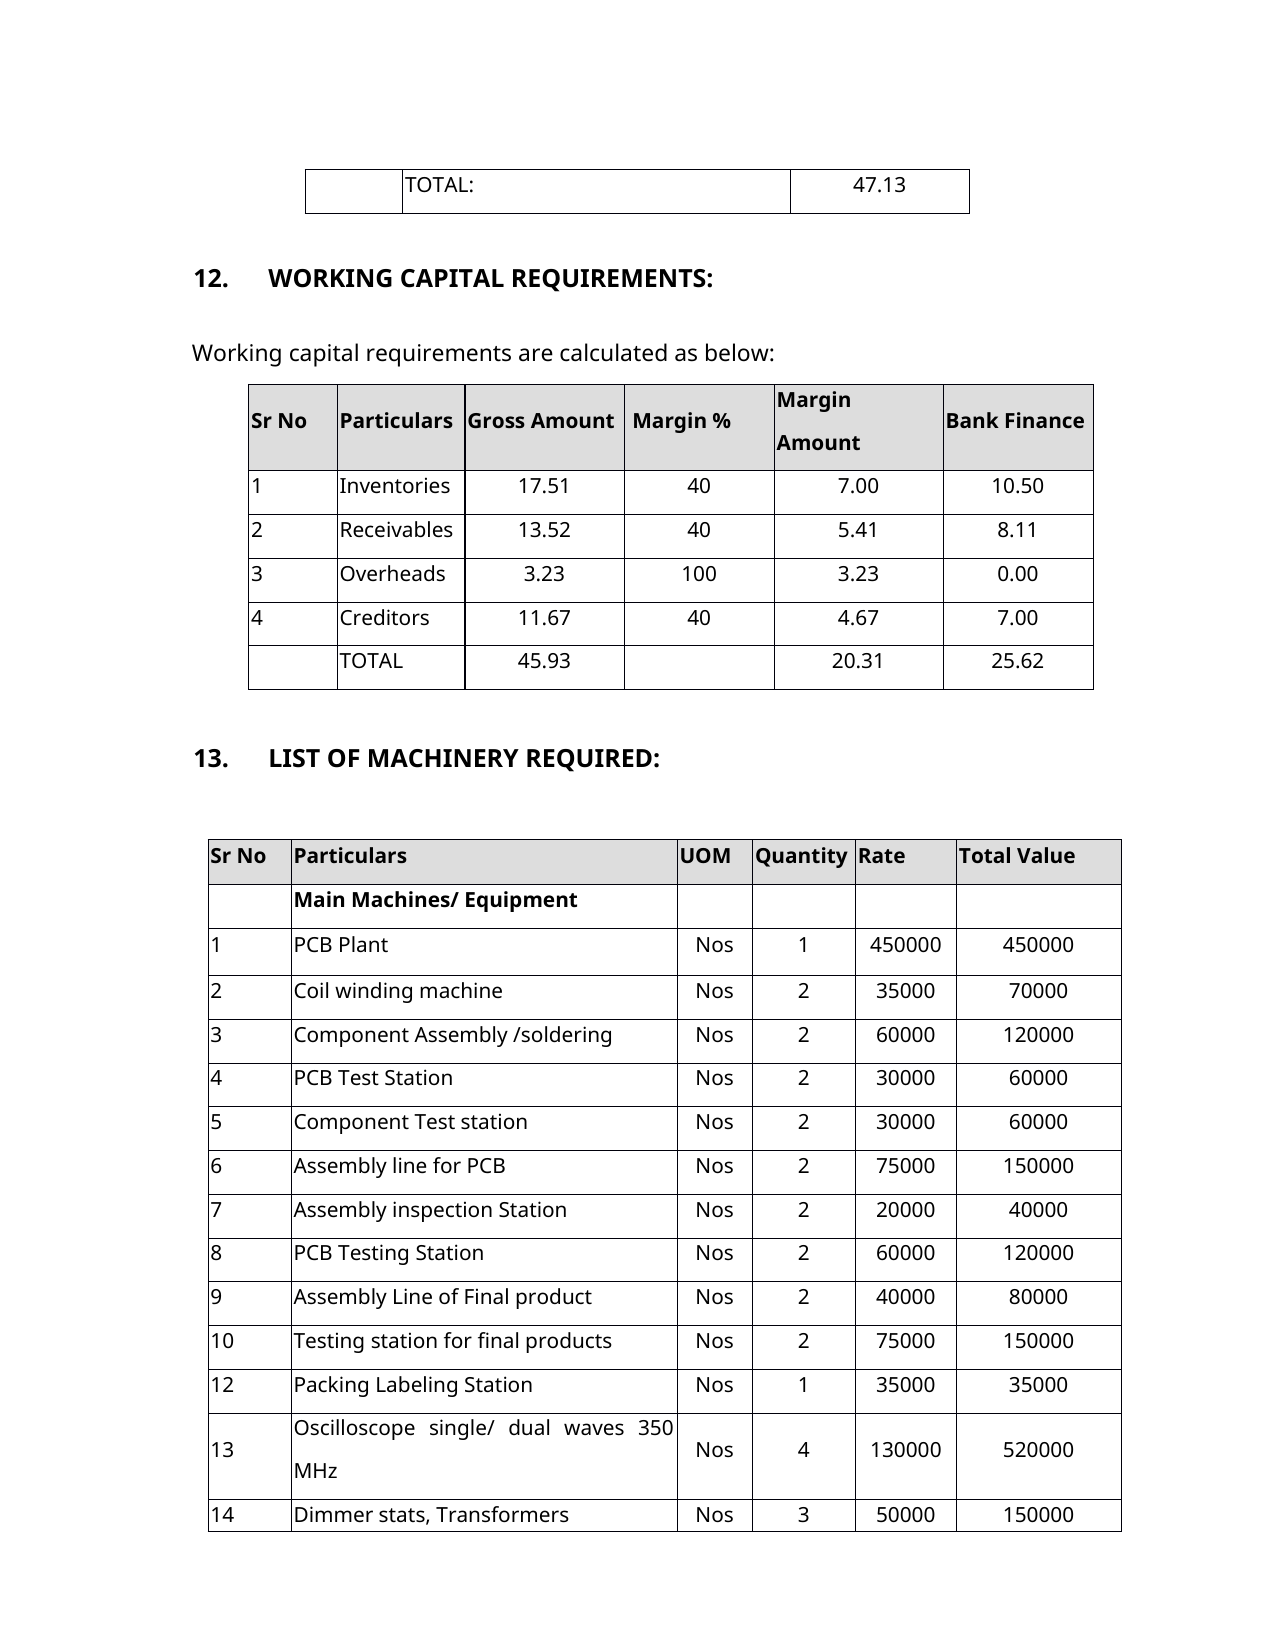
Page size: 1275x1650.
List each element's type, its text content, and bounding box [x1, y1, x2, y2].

table_cell 2 [753, 1107, 855, 1150]
table_cell 8 [209, 1239, 291, 1281]
table_cell 2 [753, 1282, 855, 1325]
table_cell Component Assembly /soldering [292, 1020, 677, 1062]
table_cell 25.62 [944, 646, 1093, 689]
table_cell Nos [678, 1020, 752, 1062]
table_header Margin % [625, 385, 774, 470]
table_cell Nos [678, 976, 752, 1019]
table_cell 40 [625, 471, 774, 514]
table_cell 3.23 [466, 559, 624, 602]
table_cell PCB Test Station [292, 1064, 677, 1106]
table_cell 150000 [957, 1151, 1121, 1194]
text Working capital requirements are calculated as below: [192, 337, 1157, 368]
table_cell 40000 [957, 1195, 1121, 1237]
table_header Particulars [338, 385, 464, 470]
table_cell 20.31 [775, 646, 943, 689]
table_cell 60000 [957, 1064, 1121, 1106]
table_cell PCB Plant [292, 929, 677, 975]
table_cell Main Machines/ Equipment [292, 885, 677, 928]
table_cell 14 [209, 1500, 291, 1531]
table_cell 1 [753, 1370, 855, 1412]
table_cell 2 [753, 1239, 855, 1281]
table_cell [209, 885, 291, 928]
table_cell 40 [625, 515, 774, 558]
table_cell Nos [678, 929, 752, 975]
table_cell 45.93 [466, 646, 624, 689]
table_cell 2 [753, 1020, 855, 1062]
table_cell Nos [678, 1064, 752, 1106]
table_cell 450000 [957, 929, 1121, 975]
table_cell 13.52 [466, 515, 624, 558]
table_cell Inventories [338, 471, 464, 514]
table_cell [678, 885, 752, 928]
table_cell Coil winding machine [292, 976, 677, 1019]
table_cell [625, 646, 774, 689]
table_cell 3 [249, 559, 337, 602]
table_cell 2 [753, 1151, 855, 1194]
table_cell [306, 170, 402, 212]
table_cell 60000 [957, 1107, 1121, 1150]
table_header Margin Amount [775, 385, 943, 470]
table_cell 1 [249, 471, 337, 514]
table_cell Oscilloscope single/ dual waves 350 MHz [292, 1414, 677, 1499]
table_cell Component Test station [292, 1107, 677, 1150]
table_cell Testing station for final products [292, 1326, 677, 1369]
table_cell 60000 [856, 1239, 956, 1281]
table_cell TOTAL: [403, 170, 790, 212]
table_cell 0.00 [944, 559, 1093, 602]
table_cell Nos [678, 1370, 752, 1412]
table_cell 1 [753, 929, 855, 975]
table_cell [856, 885, 956, 928]
table_cell 100 [625, 559, 774, 602]
table_cell Receivables [338, 515, 464, 558]
table_cell 11.67 [466, 603, 624, 645]
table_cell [292, 1500, 677, 1531]
table_cell 4 [249, 603, 337, 645]
table_cell Packing Labeling Station [292, 1370, 677, 1412]
table_header Quantity [753, 840, 855, 884]
table_header Particulars [292, 840, 677, 884]
table_header UOM [678, 840, 752, 884]
table_cell Nos [678, 1107, 752, 1150]
table_cell 130000 [856, 1414, 956, 1499]
table_cell Nos [678, 1282, 752, 1325]
table_cell 2 [249, 515, 337, 558]
table_cell 150000 [957, 1500, 1121, 1531]
table_header Sr No [209, 840, 291, 884]
table_cell 3 [753, 1500, 855, 1531]
table_cell 2 [753, 976, 855, 1019]
table_cell 150000 [957, 1326, 1121, 1369]
table_cell 2 [209, 976, 291, 1019]
table_cell 30000 [856, 1107, 956, 1150]
table_cell 80000 [957, 1282, 1121, 1325]
table_cell Nos [678, 1151, 752, 1194]
table_cell 13 [209, 1414, 291, 1499]
table_cell PCB Testing Station [292, 1239, 677, 1281]
table_cell Nos [678, 1239, 752, 1281]
table_cell 3.23 [775, 559, 943, 602]
table_cell 120000 [957, 1020, 1121, 1062]
text 13. LIST OF MACHINERY REQUIRED: [118, 741, 1157, 775]
table_cell 520000 [957, 1414, 1121, 1499]
table_cell [957, 885, 1121, 928]
table_cell Nos [678, 1326, 752, 1369]
table_cell 2 [753, 1195, 855, 1237]
table_header Bank Finance [944, 385, 1093, 470]
table_cell 30000 [856, 1064, 956, 1106]
table_cell 10 [209, 1326, 291, 1369]
table_cell Assembly Line of Final product [292, 1282, 677, 1325]
table_cell 7.00 [944, 603, 1093, 645]
text 12. WORKING CAPITAL REQUIREMENTS: [118, 260, 1157, 294]
table_cell 10.50 [944, 471, 1093, 514]
table_cell 35000 [957, 1370, 1121, 1412]
table_cell 75000 [856, 1326, 956, 1369]
table_cell 2 [753, 1064, 855, 1106]
table_cell 2 [753, 1326, 855, 1369]
table_cell 70000 [957, 976, 1121, 1019]
table_cell 50000 [856, 1500, 956, 1531]
table_cell 8.11 [944, 515, 1093, 558]
table_cell 6 [209, 1151, 291, 1194]
table_cell 35000 [856, 976, 956, 1019]
table_cell [249, 646, 337, 689]
table_cell 450000 [856, 929, 956, 975]
table_cell 60000 [856, 1020, 956, 1062]
table_cell 12 [209, 1370, 291, 1412]
table_cell 40 [625, 603, 774, 645]
table_cell 40000 [856, 1282, 956, 1325]
table_cell 4 [753, 1414, 855, 1499]
table_header Sr No [249, 385, 337, 470]
table_cell 120000 [957, 1239, 1121, 1281]
table_cell Assembly inspection Station [292, 1195, 677, 1237]
table_cell Nos [678, 1414, 752, 1499]
table_cell 4 [209, 1064, 291, 1106]
table_cell Nos [678, 1500, 752, 1531]
table_header Total Value [957, 840, 1121, 884]
table_cell 75000 [856, 1151, 956, 1194]
table_cell 35000 [856, 1370, 956, 1412]
table_header Rate [856, 840, 956, 884]
table_cell 47.13 [791, 170, 969, 212]
table_cell 7.00 [775, 471, 943, 514]
table_cell Nos [678, 1195, 752, 1237]
table_cell Assembly line for PCB [292, 1151, 677, 1194]
table_cell 3 [209, 1020, 291, 1062]
table_cell 1 [209, 929, 291, 975]
table_cell 7 [209, 1195, 291, 1237]
table_cell 17.51 [466, 471, 624, 514]
table_cell TOTAL [338, 646, 464, 689]
table_cell 5 [209, 1107, 291, 1150]
table_cell Overheads [338, 559, 464, 602]
table_cell 9 [209, 1282, 291, 1325]
table_cell Creditors [338, 603, 464, 645]
table_cell 5.41 [775, 515, 943, 558]
table_cell [753, 885, 855, 928]
table_cell 4.67 [775, 603, 943, 645]
table_header Gross Amount [466, 385, 624, 470]
table_cell 20000 [856, 1195, 956, 1237]
